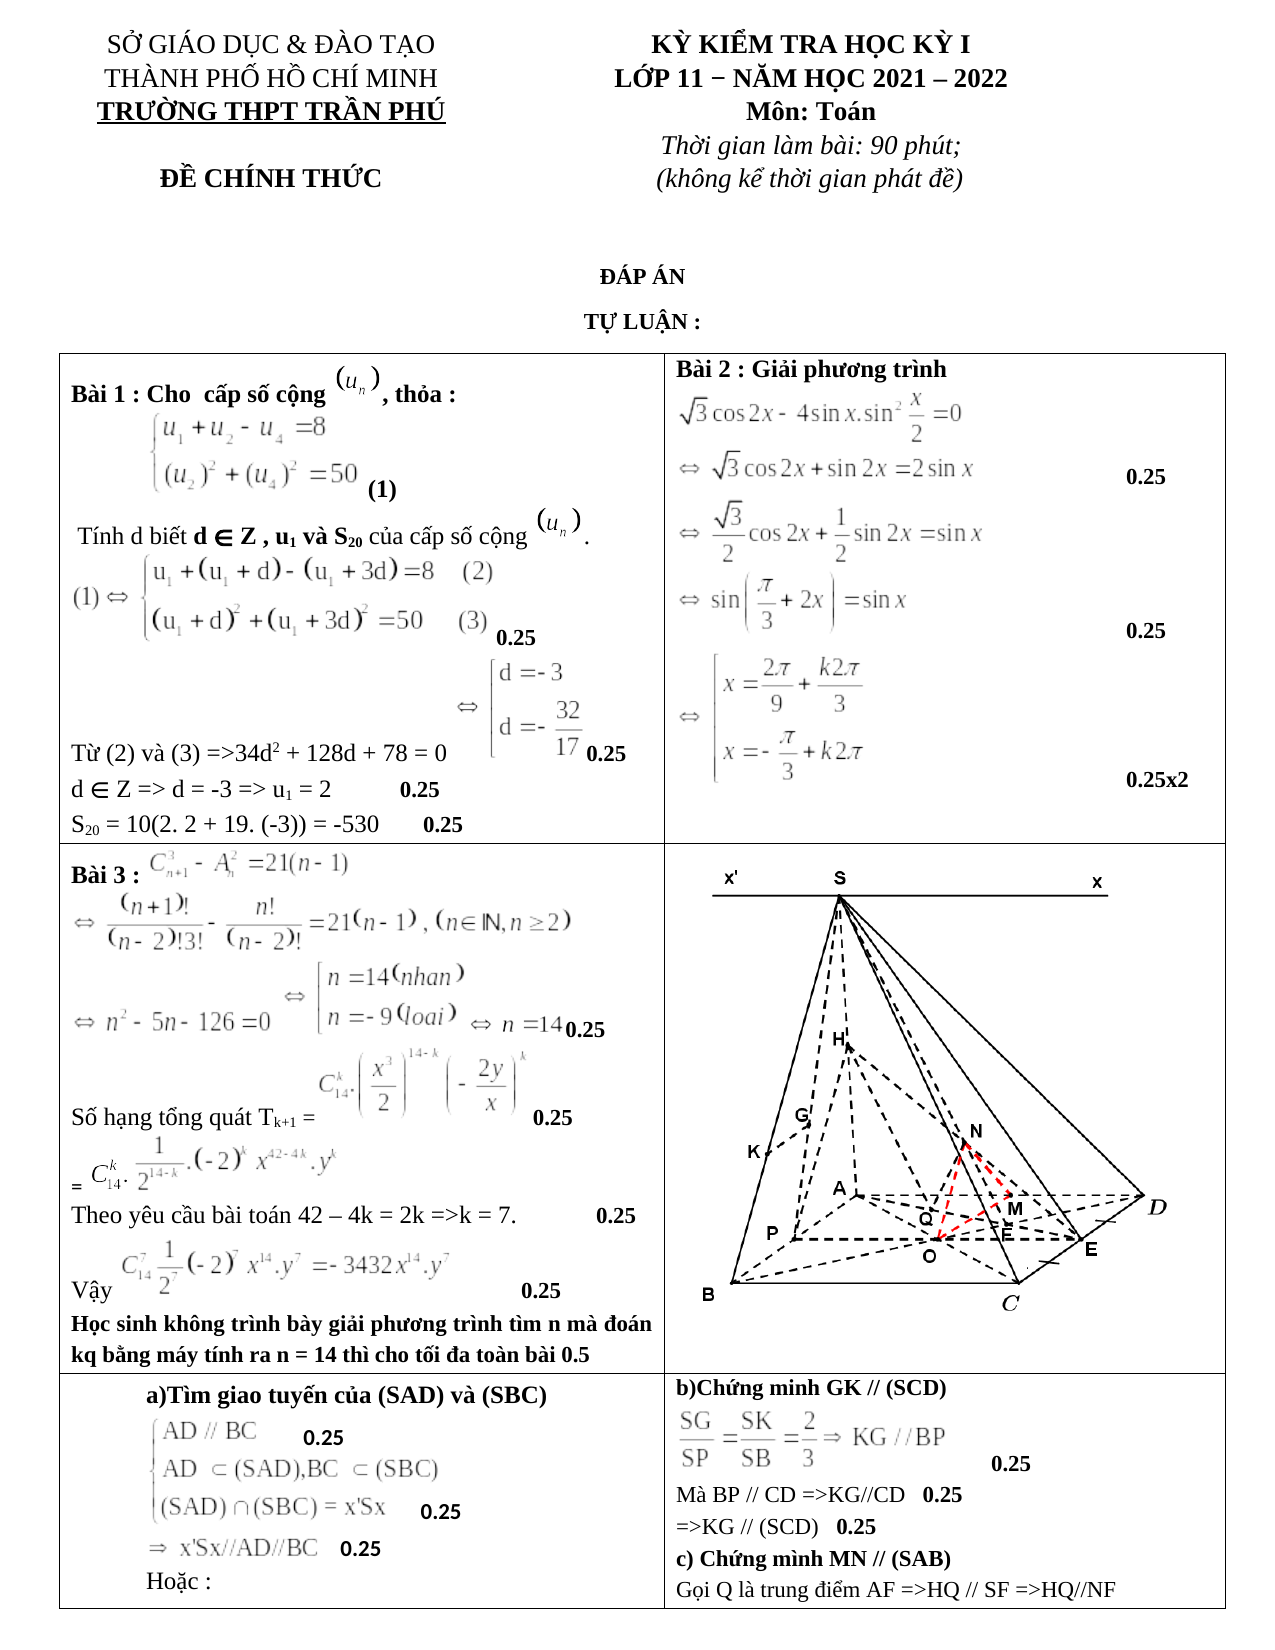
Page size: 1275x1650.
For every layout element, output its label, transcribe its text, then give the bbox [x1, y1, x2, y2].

text ĐÁP ÁN [59, 263, 1226, 289]
text TỰ LUẬN : [59, 308, 1226, 334]
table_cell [665, 1374, 1225, 1608]
picture [675, 850, 1170, 1337]
table_header Bài 1 : Cho cấp số cộng , thỏa : (1) Tính d biết d ∈ Z , u1 và S20 của cấp số cộng . 0.25 Từ (2) và (3) =>34d2 + 128d + 78 = 0 0.25 d ∈ Z => d = -3 => u1 = 2 0.25 S20 = 10(2. 2 + 19. (-3)) = -530 0.25 [60, 354, 664, 843]
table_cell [60, 1374, 664, 1608]
table_cell Bài 3 : 0.25 Số hạng tổng quát Tk+1 =0.25 = Theo yêu cầu bài toán 42 – 4k = 2k =>k = 7. 0.25 Vậy 0.25 Học sinh không trình bày giải phương trình tìm n mà đoán kq bằng máy tính ra n = 14 thì cho tối đa toàn bài 0.5 [60, 844, 664, 1373]
table_cell [665, 844, 1225, 1373]
table_header SỞ GIÁO DỤC & ĐÀO TẠO THÀNH PHỐ HỒ CHÍ MINH TRƯỜNG THPT TRẦN PHÚ ĐỀ CHÍNH THỨC [59, 28, 483, 263]
table_header Bài 2 : Giải phương trình 0.25 0.25 0.25x2 [665, 354, 1225, 843]
table_header KỲ KIỂM TRA HỌC KỲ I LỚP 11 − NĂM HỌC 2021 – 2022 Môn: Toán Thời gian làm bài: 90 phút; (không kể thời gian phát đề) [483, 28, 1139, 263]
